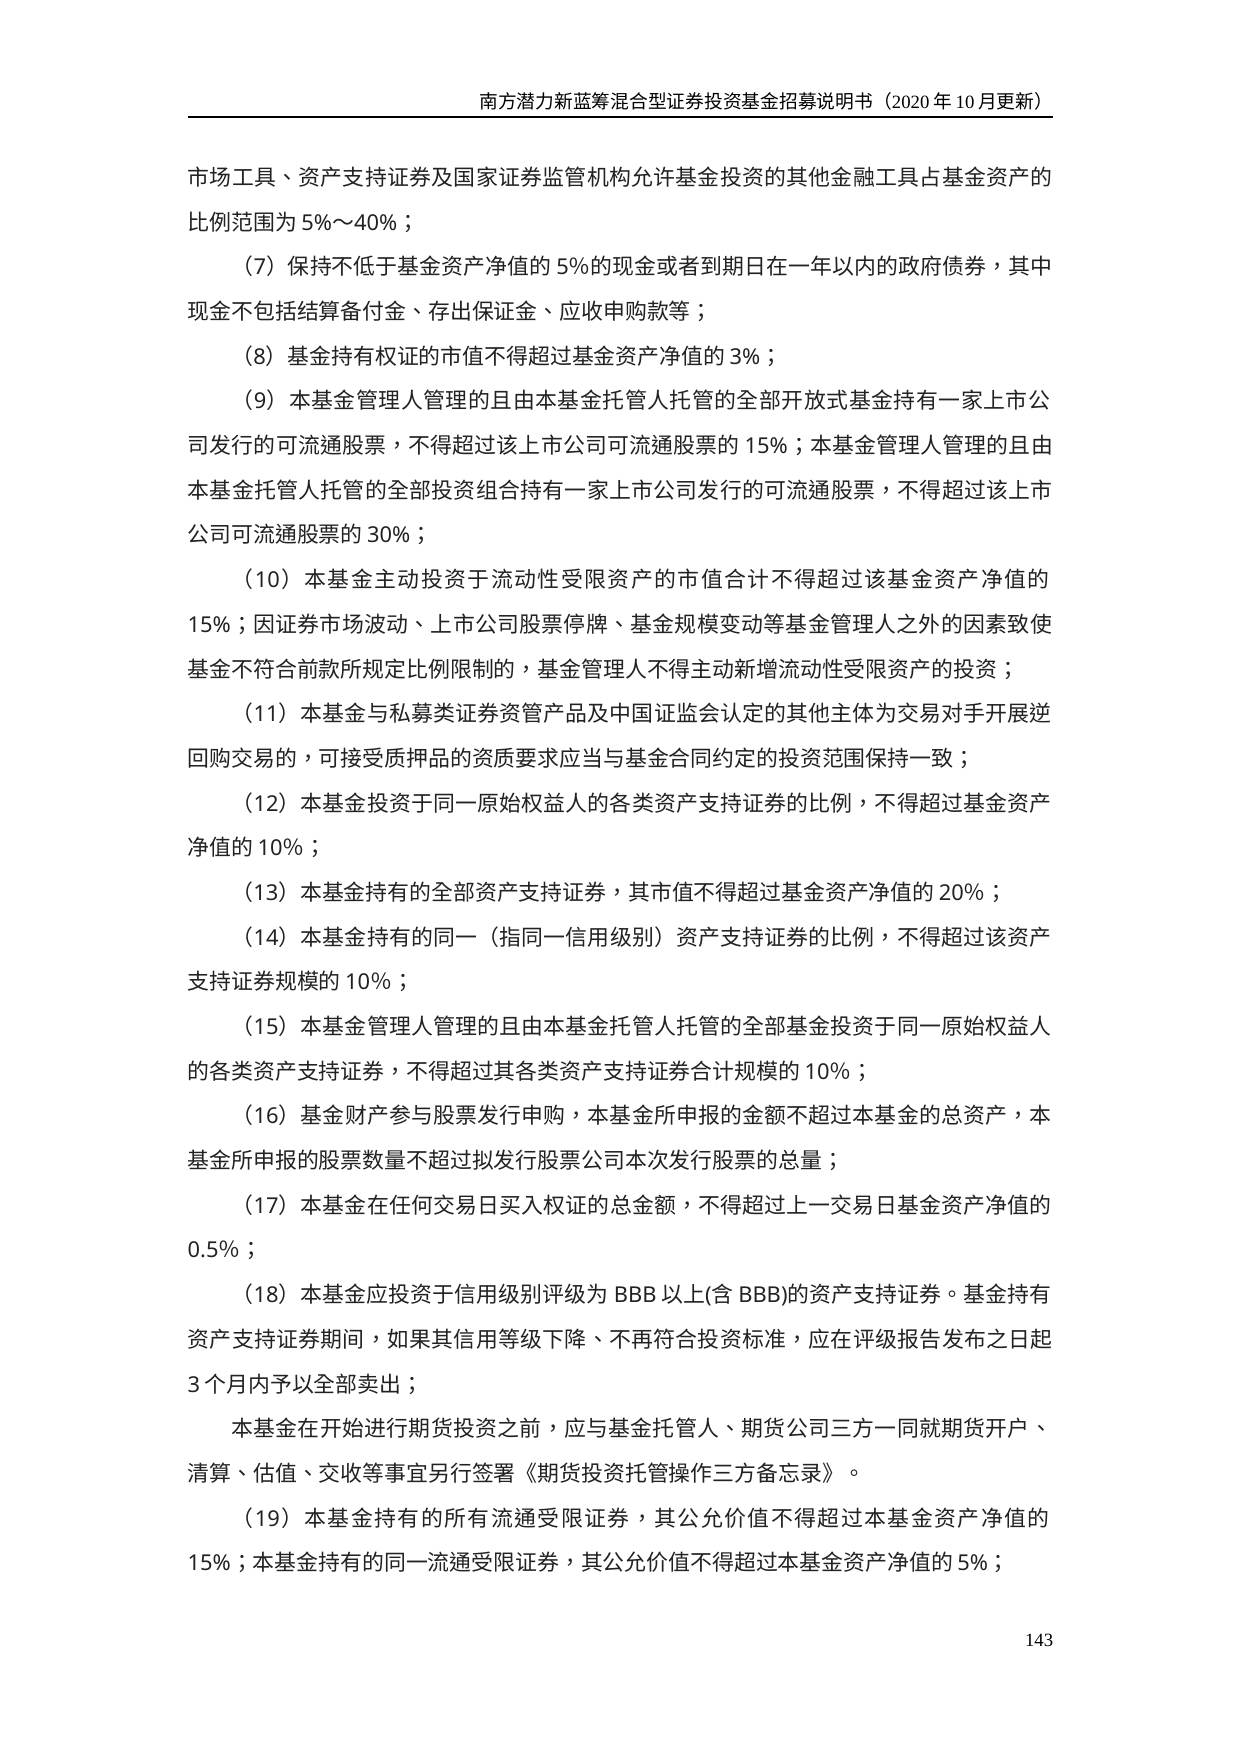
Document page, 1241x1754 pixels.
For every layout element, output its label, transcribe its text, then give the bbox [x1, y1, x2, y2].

text （12）本基金投资于同一原始权益人的各类资产支持证券的比例，不得超过基金资产净值的10％； [187, 788, 1053, 862]
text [187, 162, 1053, 236]
text （14）本基金持有的同一（指同一信用级别）资产支持证券的比例，不得超过该资产支持证券规模的10％； [187, 922, 1053, 996]
text （17）本基金在任何交易日买入权证的总金额，不得超过上一交易日基金资产净值的0.5％； [187, 1190, 1053, 1264]
text （7）保持不低于基金资产净值的5％的现金或者到期日在一年以内的政府债券，其中现金不包括结算备付金、存出保证金、应收申购款等； [187, 251, 1053, 326]
text （13）本基金持有的全部资产支持证券，其市值不得超过基金资产净值的20％； [187, 877, 1053, 907]
text （18）本基金应投资于信用级别评级为BBB以上(含BBB)的资产支持证券。基金持有资产支持证券期间，如果其信用等级下降、不再符合投资标准，应在评级报告发布之日起3个月内予以全部卖出； [187, 1279, 1053, 1398]
text 本基金在开始进行期货投资之前，应与基金托管人、期货公司三方一同就期货开户、清算、估值、交收等事宜另行签署《期货投资托管操作三方备忘录》。 [187, 1413, 1053, 1488]
text （10）本基金主动投资于流动性受限资产的市值合计不得超过该基金资产净值的 15%；因证券市场波动、上市公司股票停牌、基金规模变动等基金管理人之外的因素致使基金不符合前款所规定比例限制的，基金管理人不得主动新增流动性受限资产的投资； [187, 564, 1053, 683]
text （11）本基金与私募类证券资管产品及中国证监会认定的其他主体为交易对手开展逆回购交易的，可接受质押品的资质要求应当与基金合同约定的投资范围保持一致； [187, 698, 1053, 773]
text （19）本基金持有的所有流通受限证券，其公允价值不得超过本基金资产净值的15%；本基金持有的同一流通受限证券，其公允价值不得超过本基金资产净值的5%； [187, 1503, 1053, 1577]
text （15）本基金管理人管理的且由本基金托管人托管的全部基金投资于同一原始权益人的各类资产支持证券，不得超过其各类资产支持证券合计规模的10％； [187, 1011, 1053, 1086]
text （8）基金持有权证的市值不得超过基金资产净值的3%； [187, 341, 1053, 371]
text （9）本基金管理人管理的且由本基金托管人托管的全部开放式基金持有一家上市公司发行的可流通股票，不得超过该上市公司可流通股票的15%；本基金管理人管理的且由本基金托管人托管的全部投资组合持有一家上市公司发行的可流通股票，不得超过该上市公司可流通股票的30%； [187, 385, 1053, 549]
text （16）基金财产参与股票发行申购，本基金所申报的金额不超过本基金的总资产，本基金所申报的股票数量不超过拟发行股票公司本次发行股票的总量； [187, 1100, 1053, 1175]
